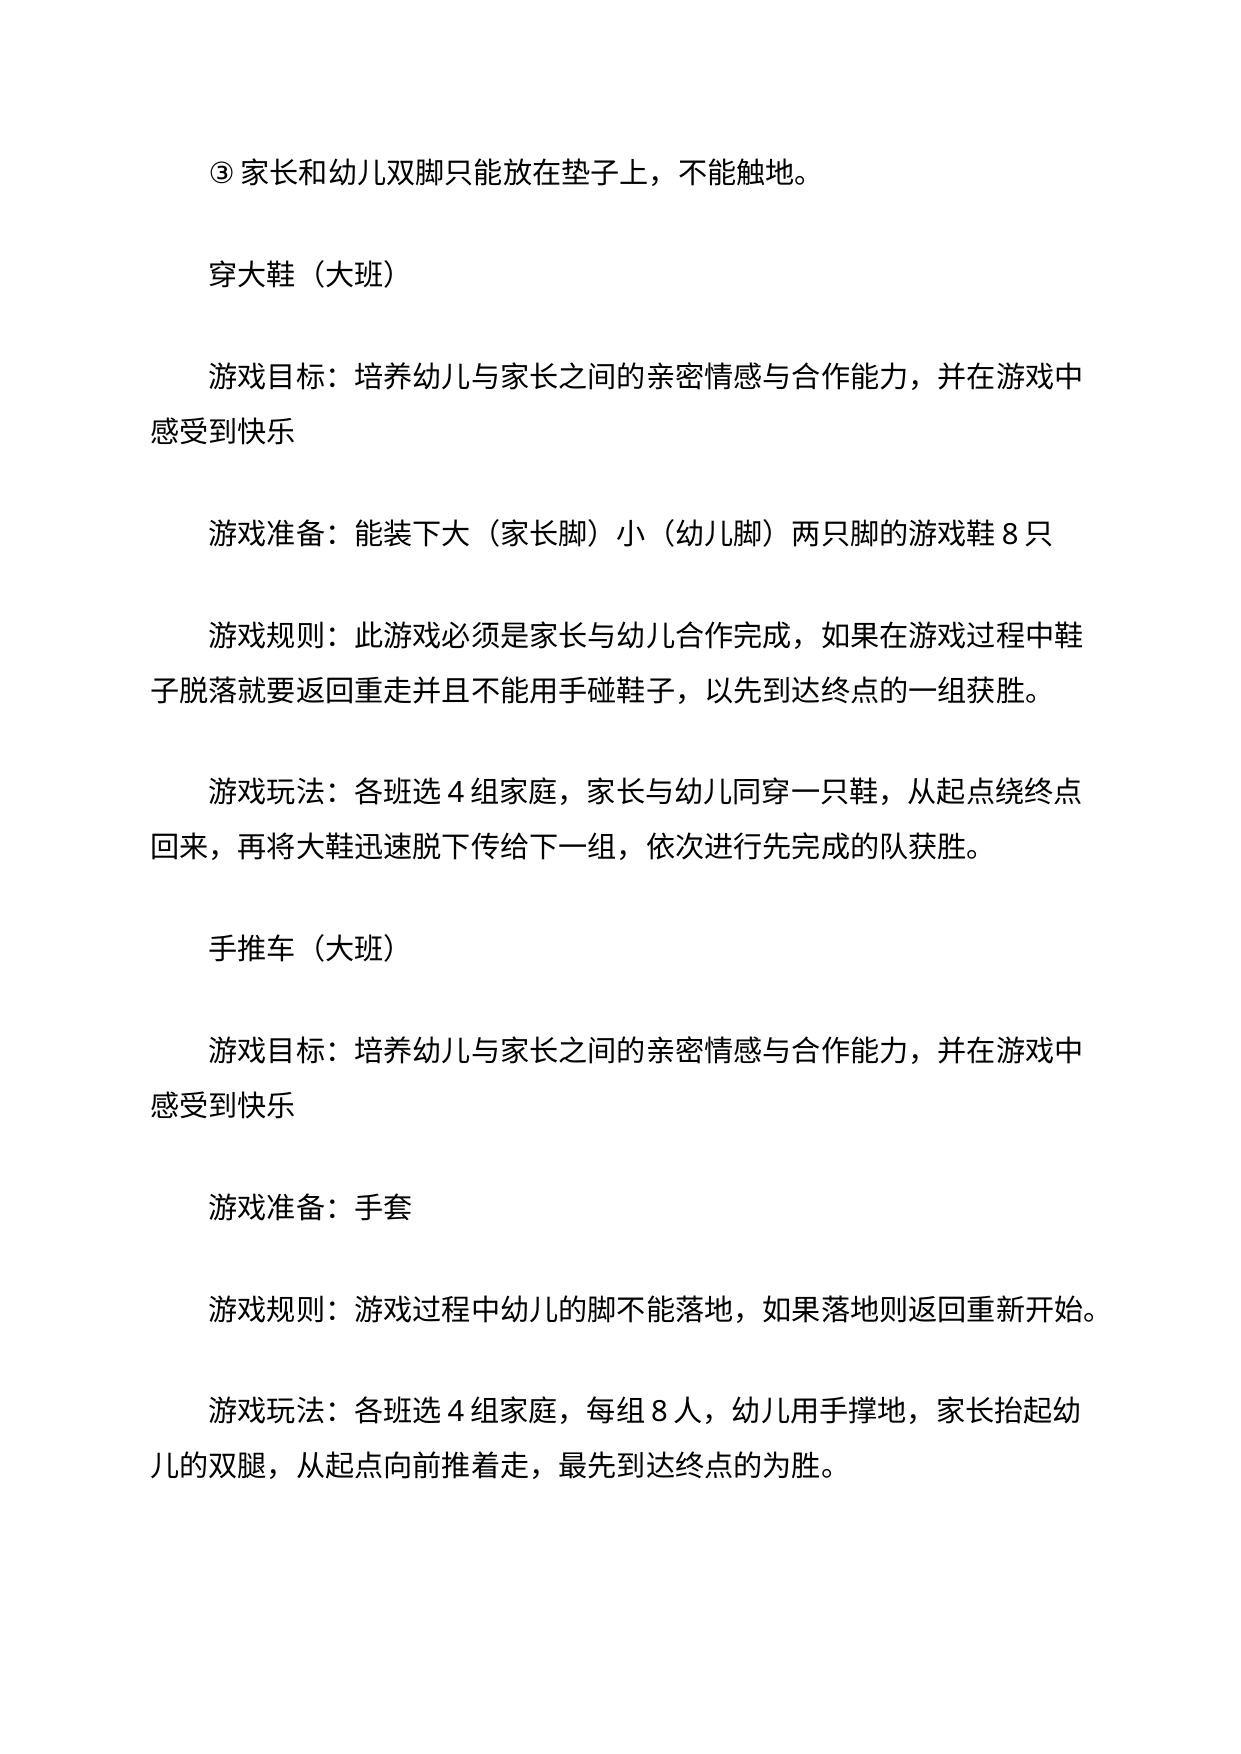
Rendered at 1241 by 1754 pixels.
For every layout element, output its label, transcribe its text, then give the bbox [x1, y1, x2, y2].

text 穿大鞋（大班） [150, 252, 1090, 294]
text 手推车（大班） [150, 926, 1090, 968]
text 游戏准备：能装下大（家长脚）小（幼儿脚）两只脚的游戏鞋8只 [150, 510, 1090, 553]
text 游戏目标：培养幼儿与家长之间的亲密情感与合作能力，并在游戏中感受到快乐 [150, 354, 1090, 451]
text 游戏准备：手套 [150, 1184, 1090, 1227]
text 游戏玩法：各班选4组家庭，每组8人，幼儿用手撑地，家长抬起幼儿的双腿，从起点向前推着走，最先到达终点的为胜。 [150, 1388, 1090, 1485]
text 游戏玩法：各班选4组家庭，家长与幼儿同穿一只鞋，从起点绕终点回来，再将大鞋迅速脱下传给下一组，依次进行先完成的队获胜。 [150, 769, 1090, 866]
text ③家长和幼儿双脚只能放在垫子上，不能触地。 [150, 150, 1090, 192]
text 游戏规则：游戏过程中幼儿的脚不能落地，如果落地则返回重新开始。 [150, 1286, 1090, 1328]
text 游戏规则：此游戏必须是家长与幼儿合作完成，如果在游戏过程中鞋子脱落就要返回重走并且不能用手碰鞋子，以先到达终点的一组获胜。 [150, 612, 1090, 709]
text 游戏目标：培养幼儿与家长之间的亲密情感与合作能力，并在游戏中感受到快乐 [150, 1028, 1090, 1125]
